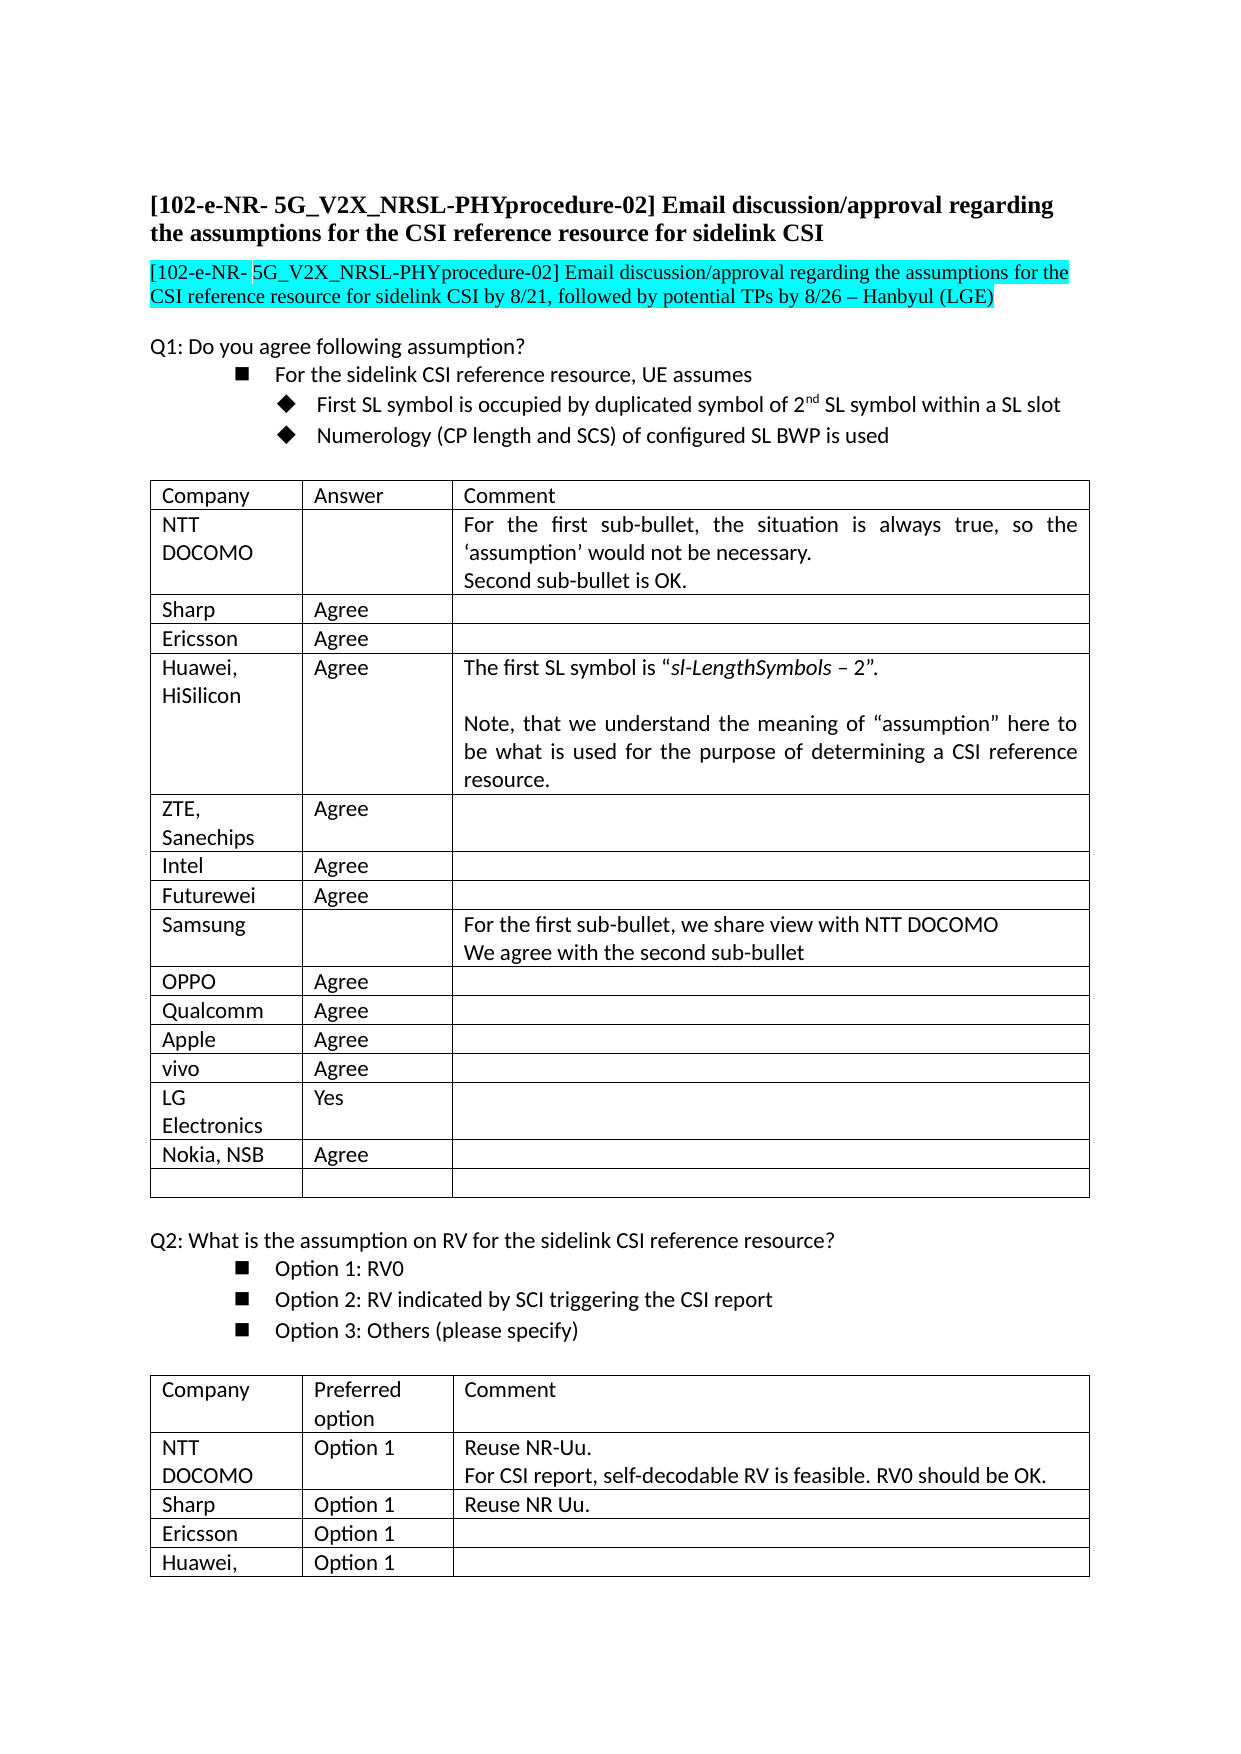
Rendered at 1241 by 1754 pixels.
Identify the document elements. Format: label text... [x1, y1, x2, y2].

table_cell Option 1 [303, 1548, 453, 1576]
table_cell Agree [303, 795, 452, 851]
table_header Comment [454, 1376, 1089, 1432]
table_header Comment [453, 481, 1089, 509]
text Q1: Do you agree following assumption? [150, 332, 1090, 360]
table_cell Agree [303, 624, 452, 652]
table_header Company [151, 1376, 302, 1432]
table_cell NTT DOCOMO [151, 510, 302, 594]
table_cell Yes [303, 1083, 452, 1139]
table_cell For the first sub-bullet, the situation is always true, so the ‘assumption’ would not be necessary. Second sub-bullet is OK. [453, 510, 1089, 594]
list Numerology (CP length and SCS) of configured SL BWP is used [275, 421, 1090, 449]
table_cell Agree [303, 967, 452, 995]
table_cell [151, 1169, 302, 1197]
list Option 3: Others (please specify) [233, 1316, 1090, 1344]
table_cell [303, 510, 452, 594]
table_cell [453, 967, 1089, 995]
table_cell OPPO [151, 967, 302, 995]
table_cell NTT DOCOMO [151, 1433, 302, 1489]
table_cell Option 1 [303, 1519, 453, 1547]
table_cell Agree [303, 595, 452, 623]
table_cell [453, 595, 1089, 623]
table_cell [453, 795, 1089, 851]
list For the sidelink CSI reference resource, UE assumes [233, 360, 1090, 388]
table_cell For the first sub-bullet, we share view with NTT DOCOMO We agree with the second sub-bullet [453, 910, 1089, 966]
subtitle [102-e-NR- 5G_V2X_NRSL-PHYprocedure-02] Email discussion/approval regarding the assumptions for the CSI reference resource for sidelink CSI [150, 190, 1090, 247]
table_cell Agree [303, 654, 452, 793]
table_header Company [151, 481, 302, 509]
table_cell [453, 1169, 1089, 1197]
table_cell Option 1 [303, 1490, 453, 1518]
table_cell Agree [303, 1054, 452, 1082]
table_cell [453, 1140, 1089, 1168]
table_cell Sharp [151, 1490, 302, 1518]
table_cell [303, 910, 452, 966]
table_cell [453, 881, 1089, 909]
table_cell Qualcomm [151, 996, 302, 1024]
table_cell [454, 1548, 1089, 1576]
list Option 2: RV indicated by SCI triggering the CSI report [233, 1285, 1090, 1313]
table_cell Apple [151, 1025, 302, 1053]
table_cell Ericsson [151, 1519, 302, 1547]
list First SL symbol is occupied by duplicated symbol of 2nd SL symbol within a SL slot [275, 391, 1090, 419]
table_cell Agree [303, 1025, 452, 1053]
table_cell [303, 1169, 452, 1197]
table_cell [453, 852, 1089, 880]
table_cell Agree [303, 852, 452, 880]
table_cell vivo [151, 1054, 302, 1082]
table_cell Reuse NR Uu. [454, 1490, 1089, 1518]
table_cell Agree [303, 1140, 452, 1168]
table_cell LG Electronics [151, 1083, 302, 1139]
table_cell ZTE, Sanechips [151, 795, 302, 851]
table_cell [453, 1083, 1089, 1139]
table_cell [453, 1054, 1089, 1082]
table_header Preferred option [303, 1376, 453, 1432]
table_cell Option 1 [303, 1433, 453, 1489]
table_cell [453, 996, 1089, 1024]
table_cell Nokia, NSB [151, 1140, 302, 1168]
table_cell The first SL symbol is “sl-LengthSymbols – 2”. Note, that we understand the meaning of “assumption” here to be what is used for the purpose of determining a CSI reference resource. [453, 654, 1089, 793]
table_cell Huawei, HiSilicon [151, 654, 302, 793]
table_cell [454, 1519, 1089, 1547]
table_cell [453, 624, 1089, 652]
table_cell Huawei, HiSilicon [151, 1548, 302, 1576]
table_cell Sharp [151, 595, 302, 623]
table_cell Reuse NR-Uu. For CSI report, self-decodable RV is feasible. RV0 should be OK. [454, 1433, 1089, 1489]
table_cell Agree [303, 881, 452, 909]
table_cell Intel [151, 852, 302, 880]
table_cell Futurewei [151, 881, 302, 909]
table_cell Agree [303, 996, 452, 1024]
table_header Answer [303, 481, 452, 509]
table_cell [453, 1025, 1089, 1053]
table_cell Ericsson [151, 624, 302, 652]
list Option 1: RV0 [233, 1254, 1090, 1282]
table_cell Samsung [151, 910, 302, 966]
text Q2: What is the assumption on RV for the sidelink CSI reference resource? [150, 1226, 1090, 1254]
